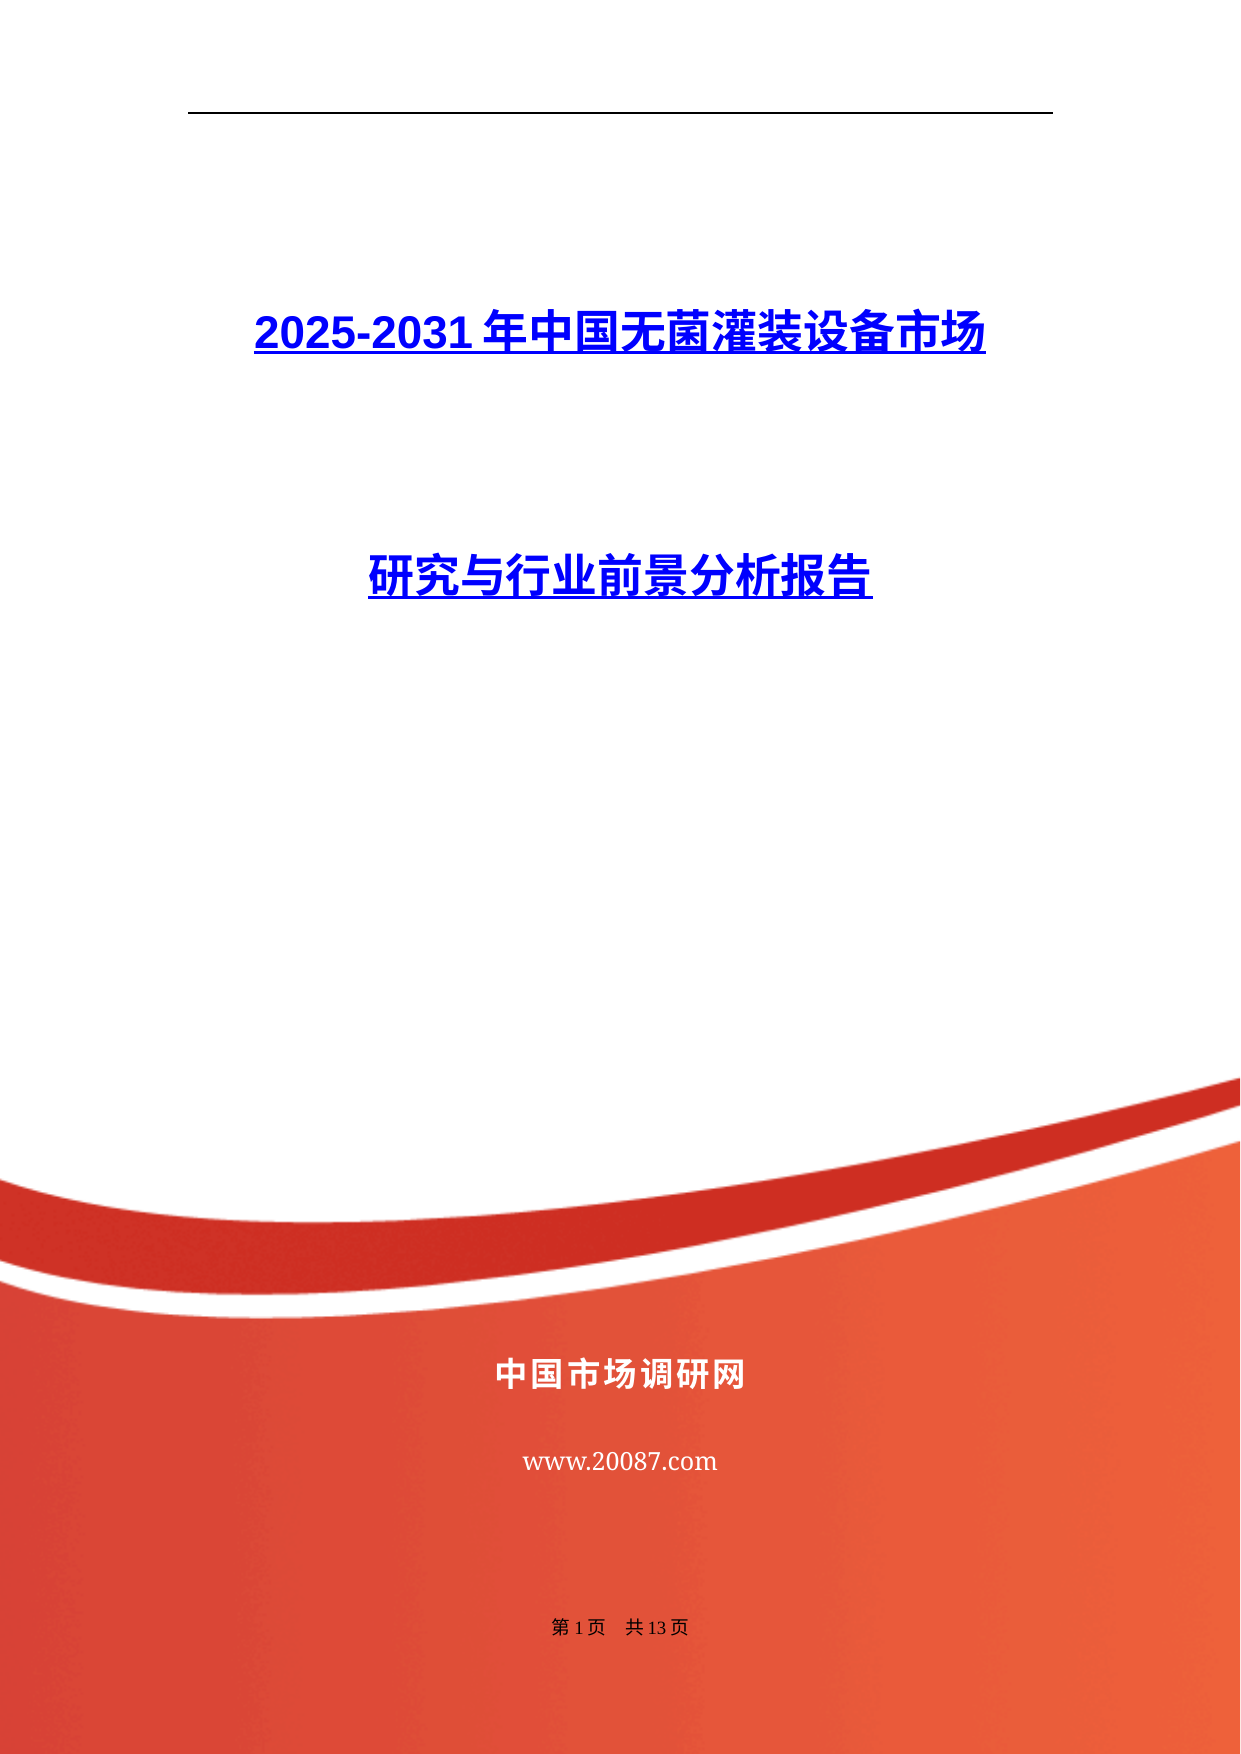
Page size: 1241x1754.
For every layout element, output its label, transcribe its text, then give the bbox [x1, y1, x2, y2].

picture [0, 1006, 1241, 1754]
subtitle 中国市场调研网 [187, 1339, 1053, 1404]
table_header 2025-2031年中国无菌灌装设备市场研究与行业前景分析报告 [188, 207, 1053, 773]
text www.20087.com [187, 1428, 1053, 1493]
